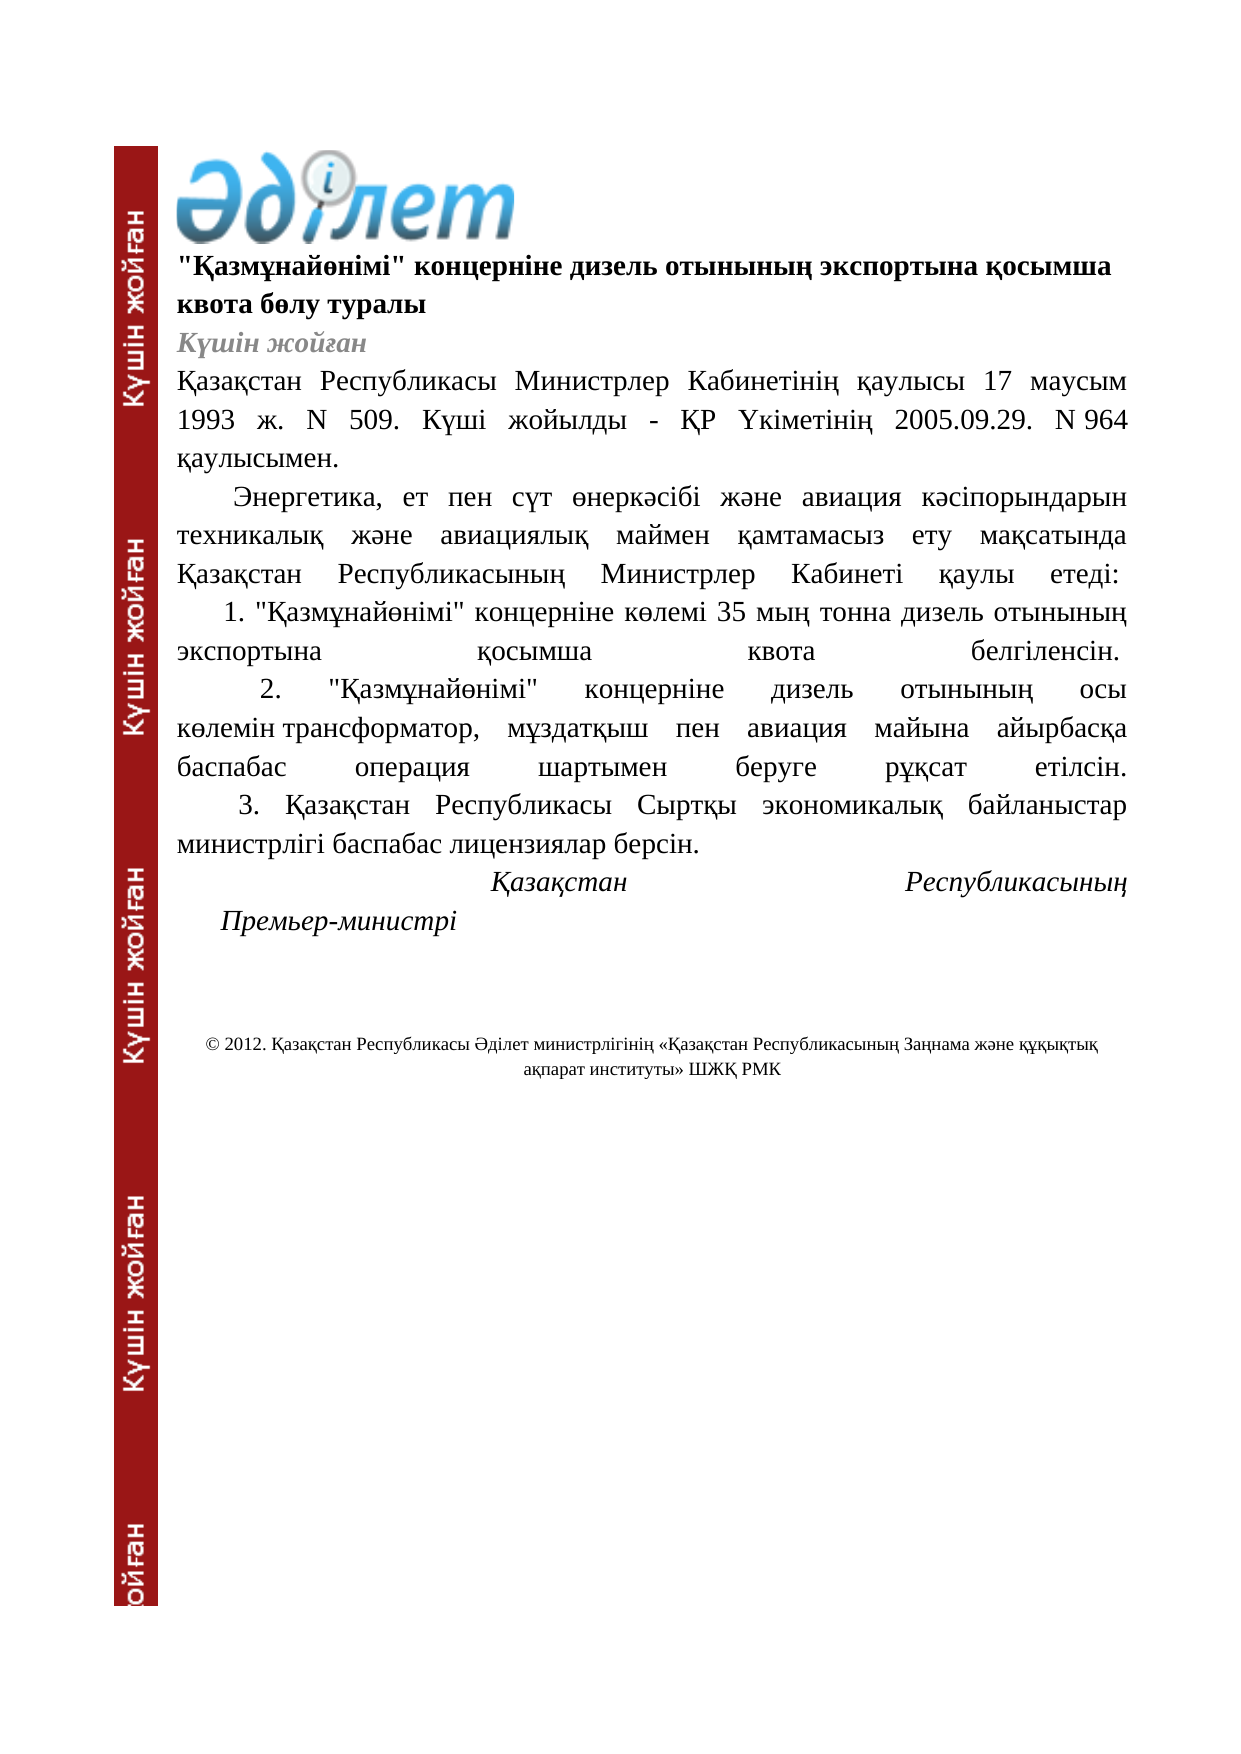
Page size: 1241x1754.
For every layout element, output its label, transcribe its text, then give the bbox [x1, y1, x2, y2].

text Күшін жойған [112, 325, 1128, 358]
text Қазақстан Республикасының Премьер-министрi [112, 864, 1128, 936]
picture [114, 936, 158, 1033]
picture [114, 474, 158, 479]
picture [114, 859, 158, 864]
picture [114, 358, 158, 363]
text Қазақстан Республикасы Министрлер Кабинетiнiң қаулысы 17 маусым 1993 ж. N 509. Күші жойылды - ҚР Үкіметінің 2005.09.29. N 964 қаулысымен. [112, 363, 1128, 474]
picture [114, 146, 158, 248]
text "Қазмұнайөнiмi" концернiне дизель отынының экспортына қосымша квота бөлу туралы [112, 248, 1128, 320]
picture [176, 150, 515, 244]
picture [114, 1079, 158, 1606]
picture [114, 320, 158, 325]
text Энергетика, ет пен сүт өнеркәсiбi және авиация кәсiпорындарын техникалық және авиациялық маймен қамтамасыз ету мақсатында Қазақстан Республикасының Министрлер Кабинетi қаулы етедi: 1. "Қазмұнайөнiмi" концернiне көлемi 35 мың тонна дизель отынының экспортына қосымша квота белгiленсiн. 2. "Қазмұнайөнiмi" концернiне дизель отынының осы көлемiн трансформатор, мұздатқыш пен авиация майына айырбасқа баспабас операция шартымен беруге рұқсат етiлсiн. 3. Қазақстан Республикасы Сыртқы экономикалық байланыстар министрлiгi баспабас лицензиялар берсiн. [112, 479, 1128, 859]
text © 2012. Қазақстан Республикасы Әділет министрлігінің «Қазақстан Республикасының Заңнама және құқықтық ақпарат институты» ШЖҚ РМК [112, 1033, 1128, 1079]
